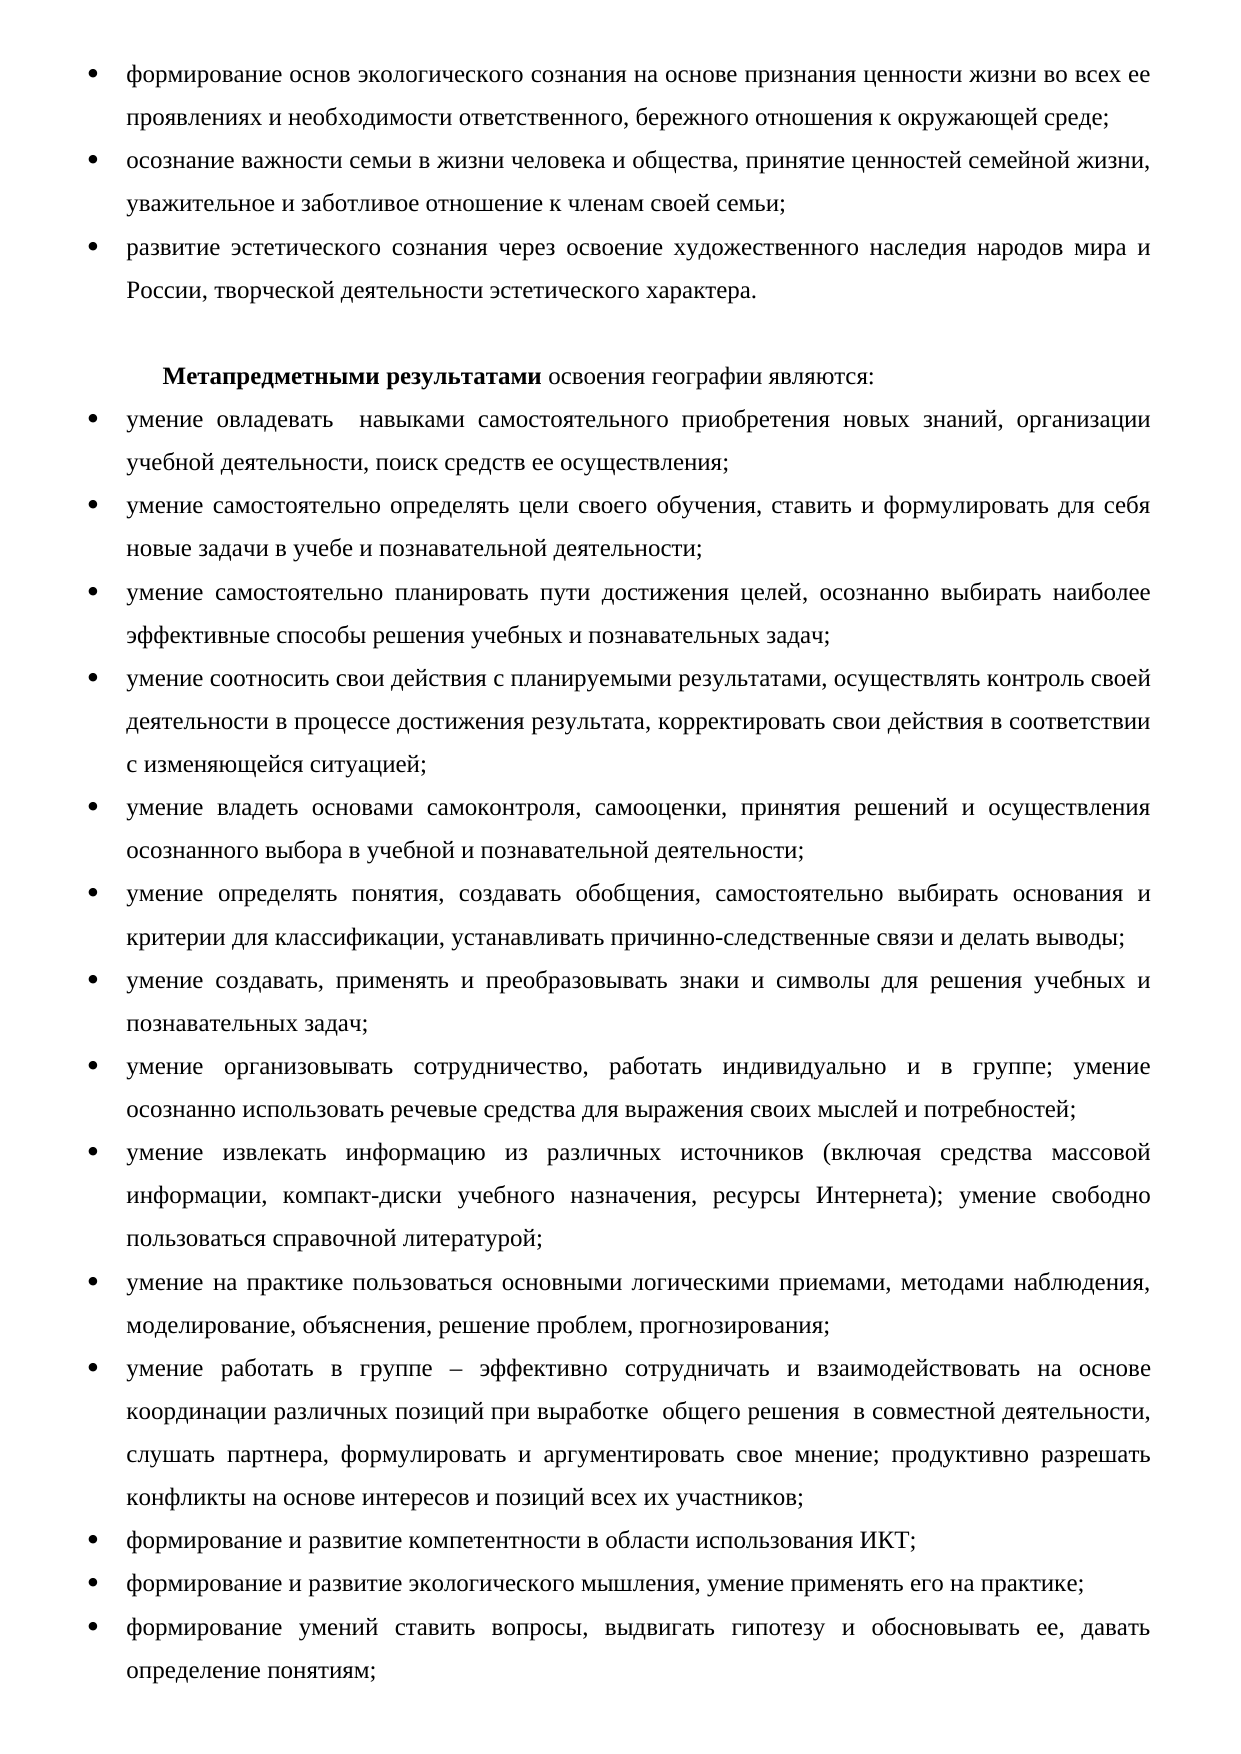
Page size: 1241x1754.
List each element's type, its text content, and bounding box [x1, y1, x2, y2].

list умение овладевать навыками самостоятельного приобретения новых знаний, организации учебной деятельности, поиск средств ее осуществления; [89, 404, 1152, 476]
list умение соотносить свои действия с планируемыми результатами, осуществлять контроль своей деятельности в процессе достижения результата, корректировать свои действия в соответствии с изменяющейся ситуацией; [89, 663, 1152, 778]
list формирование основ экологического сознания на основе признания ценности жизни во всех ее проявлениях и необходимости ответственного, бережного отношения к окружающей среде; [89, 59, 1152, 131]
list умение владеть основами самоконтроля, самооценки, принятия решений и осуществления осознанного выбора в учебной и познавательной деятельности; [89, 792, 1152, 864]
text Метапредметными результатами освоения географии являются: [89, 361, 1152, 390]
list умение организовывать сотрудничество, работать индивидуально и в группе; умение осознанно использовать речевые средства для выражения своих мыслей и потребностей; [89, 1051, 1152, 1123]
list формирование умений ставить вопросы, выдвигать гипотезу и обосновывать ее, давать определение понятиям; [89, 1612, 1152, 1683]
list формирование и развитие компетентности в области использования ИКТ; [89, 1525, 1152, 1554]
list развитие эстетического сознания через освоение художественного наследия народов мира и России, творческой деятельности эстетического характера. [89, 232, 1152, 303]
list умение работать в группе – эффективно сотрудничать и взаимодействовать на основе координации различных позиций при выработке общего решения в совместной деятельности, слушать партнера, формулировать и аргументировать свое мнение; продуктивно разрешать конфликты на основе интересов и позиций всех их участников; [89, 1353, 1152, 1511]
list умение извлекать информацию из различных источников (включая средства массовой информации, компакт-диски учебного назначения, ресурсы Интернета); умение свободно пользоваться справочной литературой; [89, 1137, 1152, 1252]
list осознание важности семьи в жизни человека и общества, принятие ценностей семейной жизни, уважительное и заботливое отношение к членам своей семьи; [89, 145, 1152, 217]
list умение самостоятельно планировать пути достижения целей, осознанно выбирать наиболее эффективные способы решения учебных и познавательных задач; [89, 577, 1152, 648]
list умение определять понятия, создавать обобщения, самостоятельно выбирать основания и критерии для классификации, устанавливать причинно-следственные связи и делать выводы; [89, 878, 1152, 950]
list умение самостоятельно определять цели своего обучения, ставить и формулировать для себя новые задачи в учебе и познавательной деятельности; [89, 490, 1152, 562]
list умение на практике пользоваться основными логическими приемами, методами наблюдения, моделирование, объяснения, решение проблем, прогнозирования; [89, 1267, 1152, 1338]
list умение создавать, применять и преобразовывать знаки и символы для решения учебных и познавательных задач; [89, 965, 1152, 1037]
list формирование и развитие экологического мышления, умение применять его на практике; [89, 1568, 1152, 1597]
